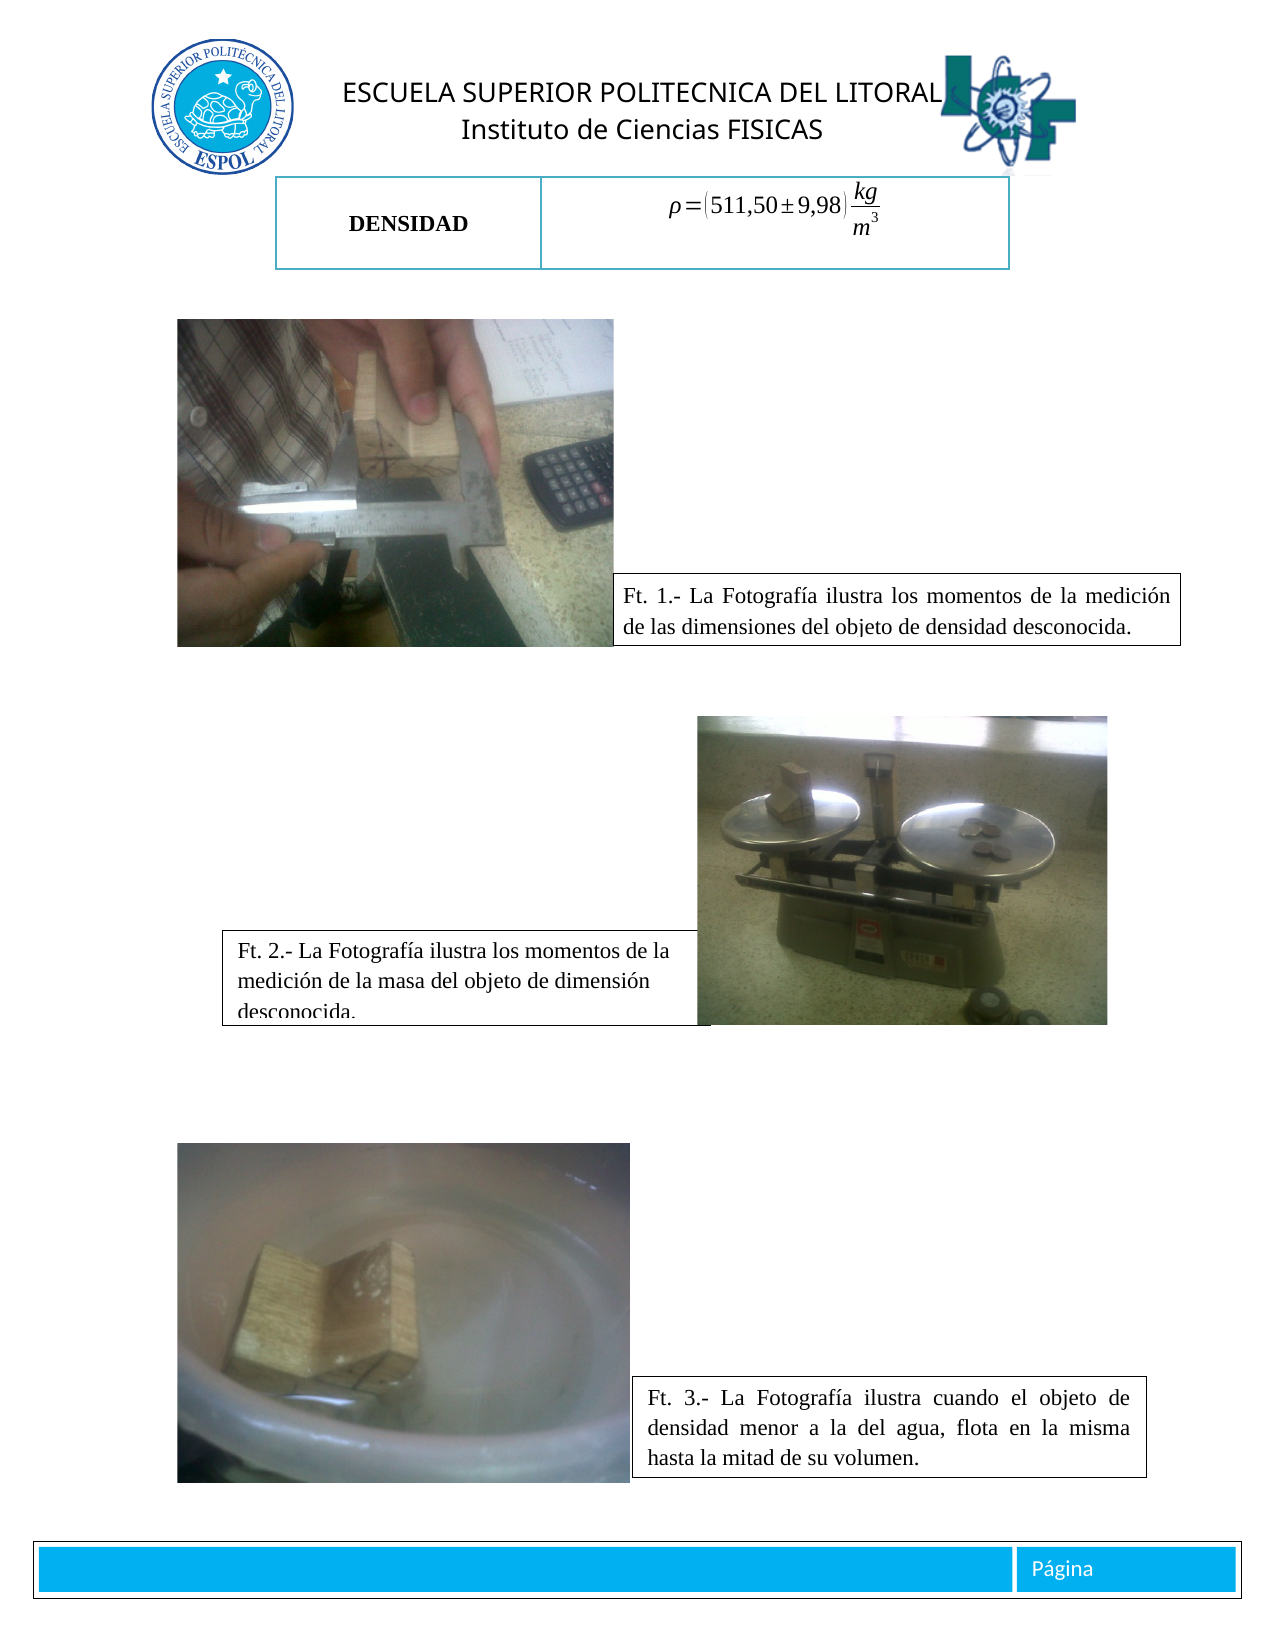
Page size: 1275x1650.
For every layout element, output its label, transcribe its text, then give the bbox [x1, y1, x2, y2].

picture [151, 39, 294, 175]
picture [928, 51, 1082, 176]
picture [177, 319, 614, 647]
table_cell DENSIDAD [277, 178, 540, 268]
picture [177, 1143, 630, 1483]
table_cell [542, 178, 1008, 268]
picture [697, 716, 1108, 1025]
